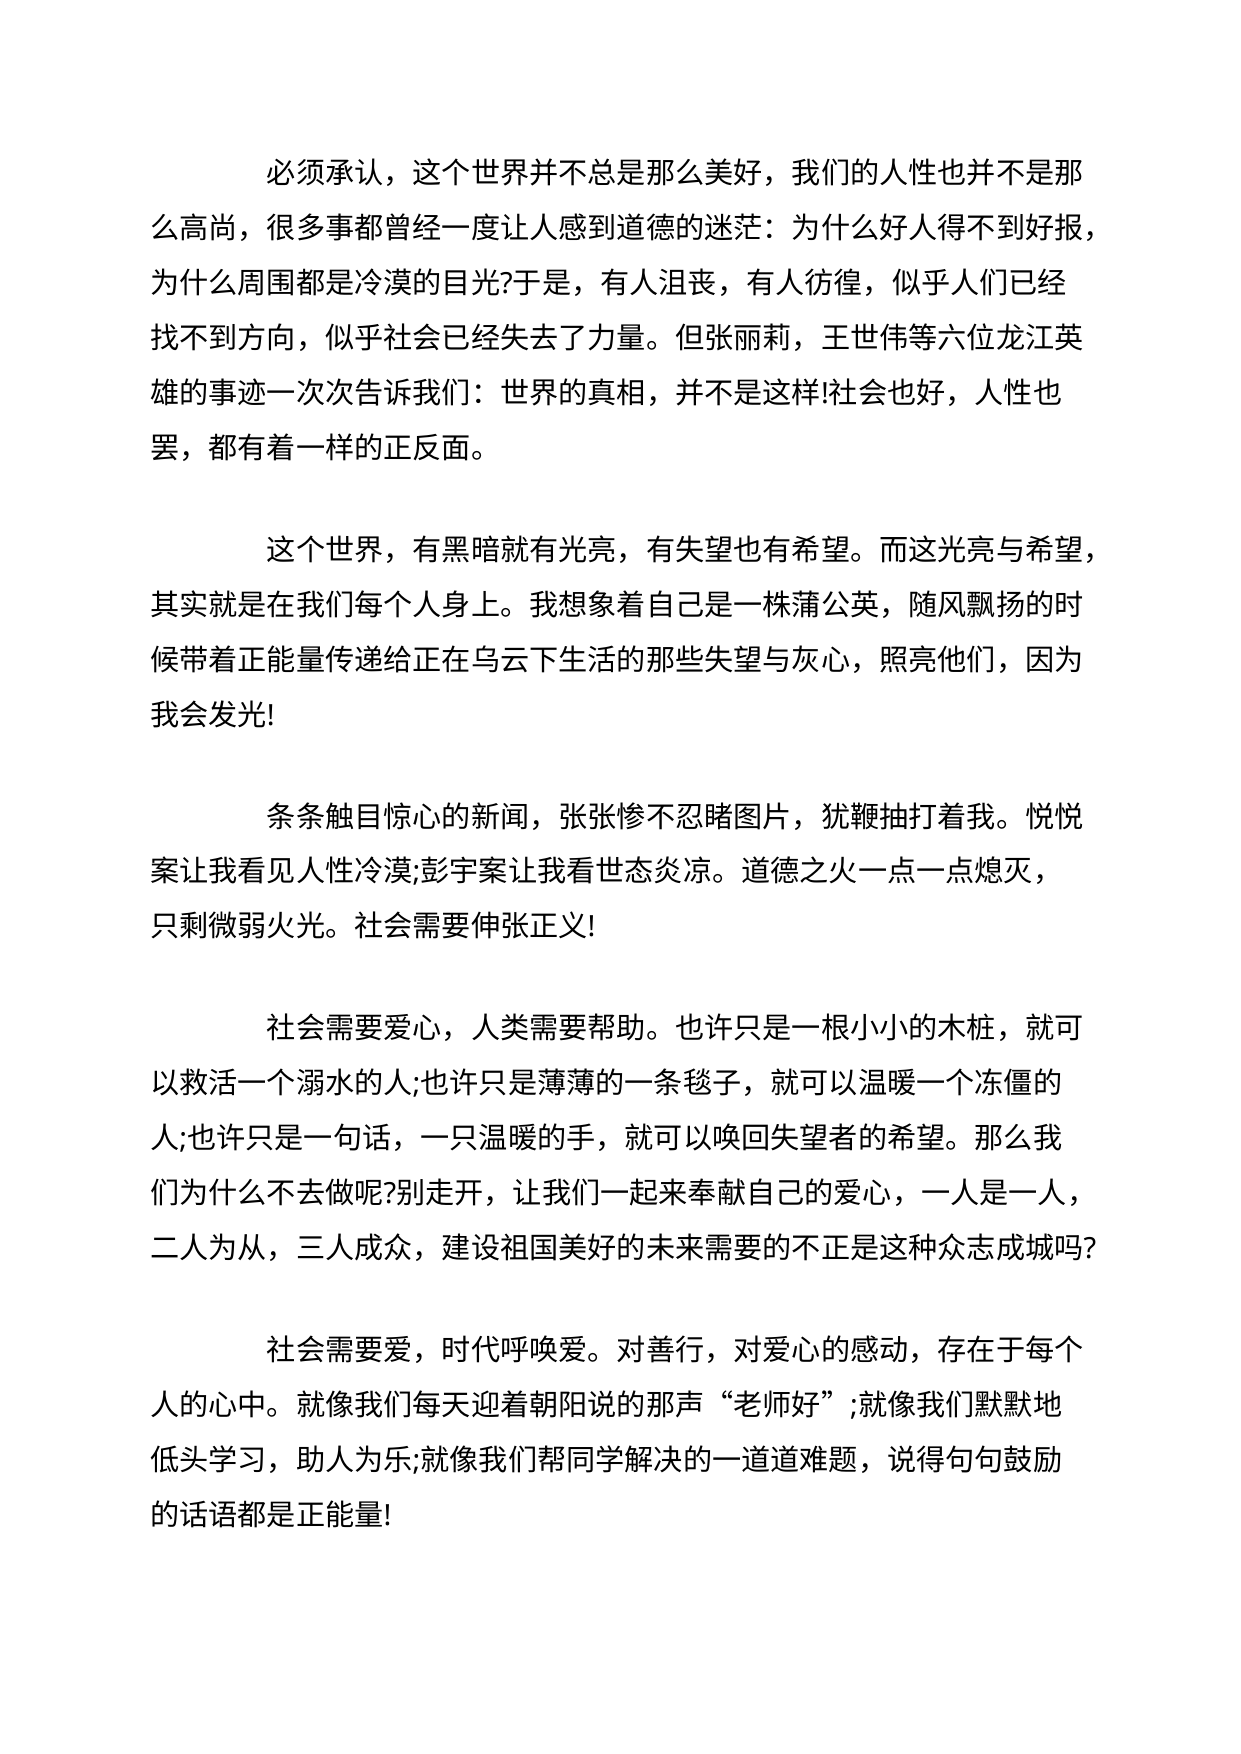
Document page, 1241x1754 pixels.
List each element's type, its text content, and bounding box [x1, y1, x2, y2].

text 社会需要爱，时代呼唤爱。对善行，对爱心的感动，存在于每个人的心中。就像我们每天迎着朝阳说的那声“老师好”;就像我们默默地低头学习，助人为乐;就像我们帮同学解决的一道道难题，说得句句鼓励的话语都是正能量! [150, 1327, 1090, 1534]
text 必须承认，这个世界并不总是那么美好，我们的人性也并不是那么高尚，很多事都曾经一度让人感到道德的迷茫：为什么好人得不到好报，为什么周围都是冷漠的目光?于是，有人沮丧，有人彷徨，似乎人们已经找不到方向，似乎社会已经失去了力量。但张丽莉，王世伟等六位龙江英雄的事迹一次次告诉我们：世界的真相，并不是这样!社会也好，人性也罢，都有着一样的正反面。 [150, 150, 1090, 467]
text 条条触目惊心的新闻，张张惨不忍睹图片，犹鞭抽打着我。悦悦案让我看见人性冷漠;彭宇案让我看世态炎凉。道德之火一点一点熄灭，只剩微弱火光。社会需要伸张正义! [150, 793, 1090, 945]
text 这个世界，有黑暗就有光亮，有失望也有希望。而这光亮与希望，其实就是在我们每个人身上。我想象着自己是一株蒲公英，随风飘扬的时候带着正能量传递给正在乌云下生活的那些失望与灰心，照亮他们，因为我会发光! [150, 526, 1090, 733]
text 社会需要爱心，人类需要帮助。也许只是一根小小的木桩，就可以救活一个溺水的人;也许只是薄薄的一条毯子，就可以温暖一个冻僵的人;也许只是一句话，一只温暖的手，就可以唤回失望者的希望。那么我们为什么不去做呢?别走开，让我们一起来奉献自己的爱心，一人是一人，二人为从，三人成众，建设祖国美好的未来需要的不正是这种众志成城吗? [150, 1005, 1090, 1267]
